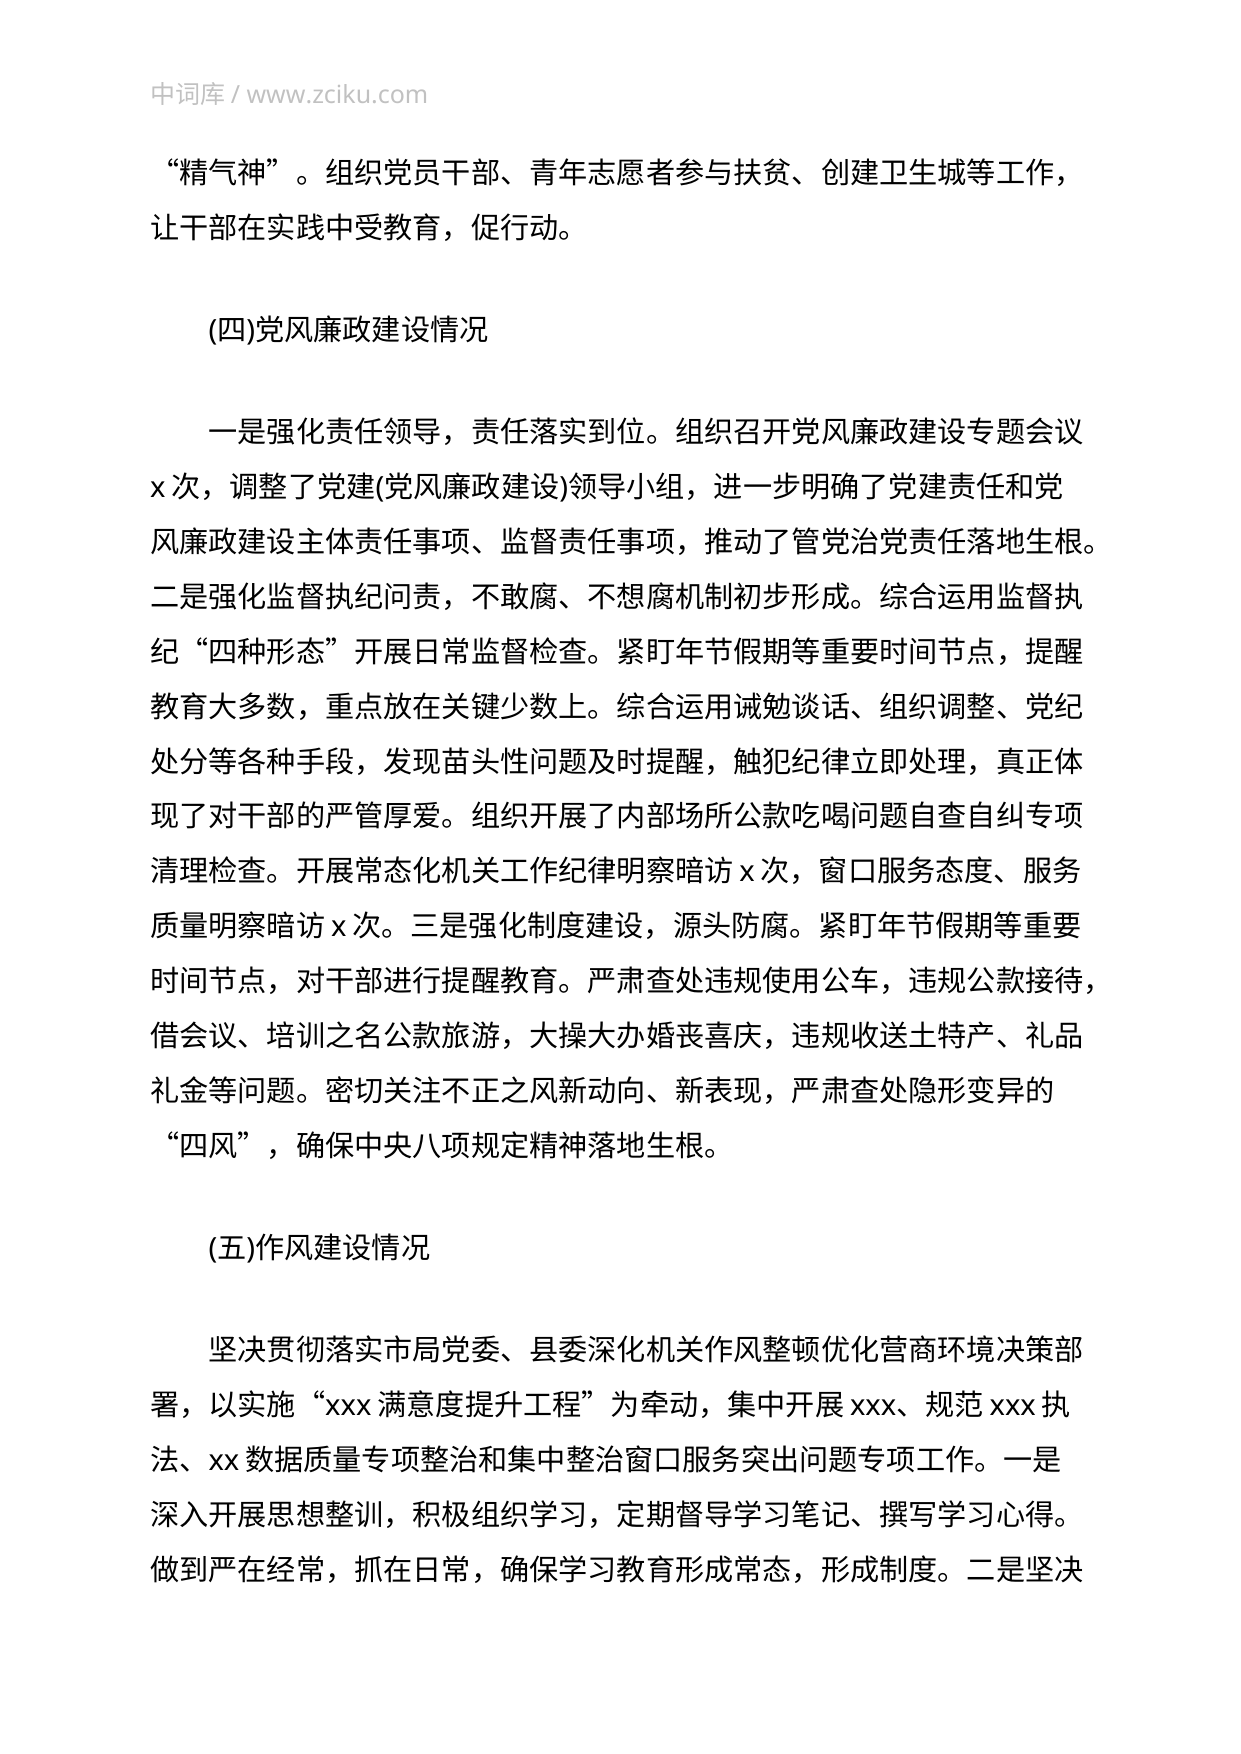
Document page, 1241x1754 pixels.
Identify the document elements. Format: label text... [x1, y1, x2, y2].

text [150, 150, 1090, 247]
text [150, 1326, 1090, 1588]
text (四)党风廉政建设情况 [150, 307, 1090, 349]
text (五)作风建设情况 [150, 1224, 1090, 1267]
text 一是强化责任领导，责任落实到位。组织召开党风廉政建设专题会议x次，调整了党建(党风廉政建设)领导小组，进一步明确了党建责任和党风廉政建设主体责任事项、监督责任事项，推动了管党治党责任落地生根。二是强化监督执纪问责，不敢腐、不想腐机制初步形成。综合运用监督执纪“四种形态”开展日常监督检查。紧盯年节假期等重要时间节点，提醒教育大多数，重点放在关键少数上。综合运用诫勉谈话、组织调整、党纪处分等各种手段，发现苗头性问题及时提醒，触犯纪律立即处理，真正体现了对干部的严管厚爱。组织开展了内部场所公款吃喝问题自查自纠专项清理检查。开展常态化机关工作纪律明察暗访x次，窗口服务态度、服务质量明察暗访x次。三是强化制度建设，源头防腐。紧盯年节假期等重要时间节点，对干部进行提醒教育。严肃查处违规使用公车，违规公款接待，借会议、培训之名公款旅游，大操大办婚丧喜庆，违规收送土特产、礼品礼金等问题。密切关注不正之风新动向、新表现，严肃查处隐形变异的“四风”，确保中央八项规定精神落地生根。 [150, 409, 1090, 1165]
